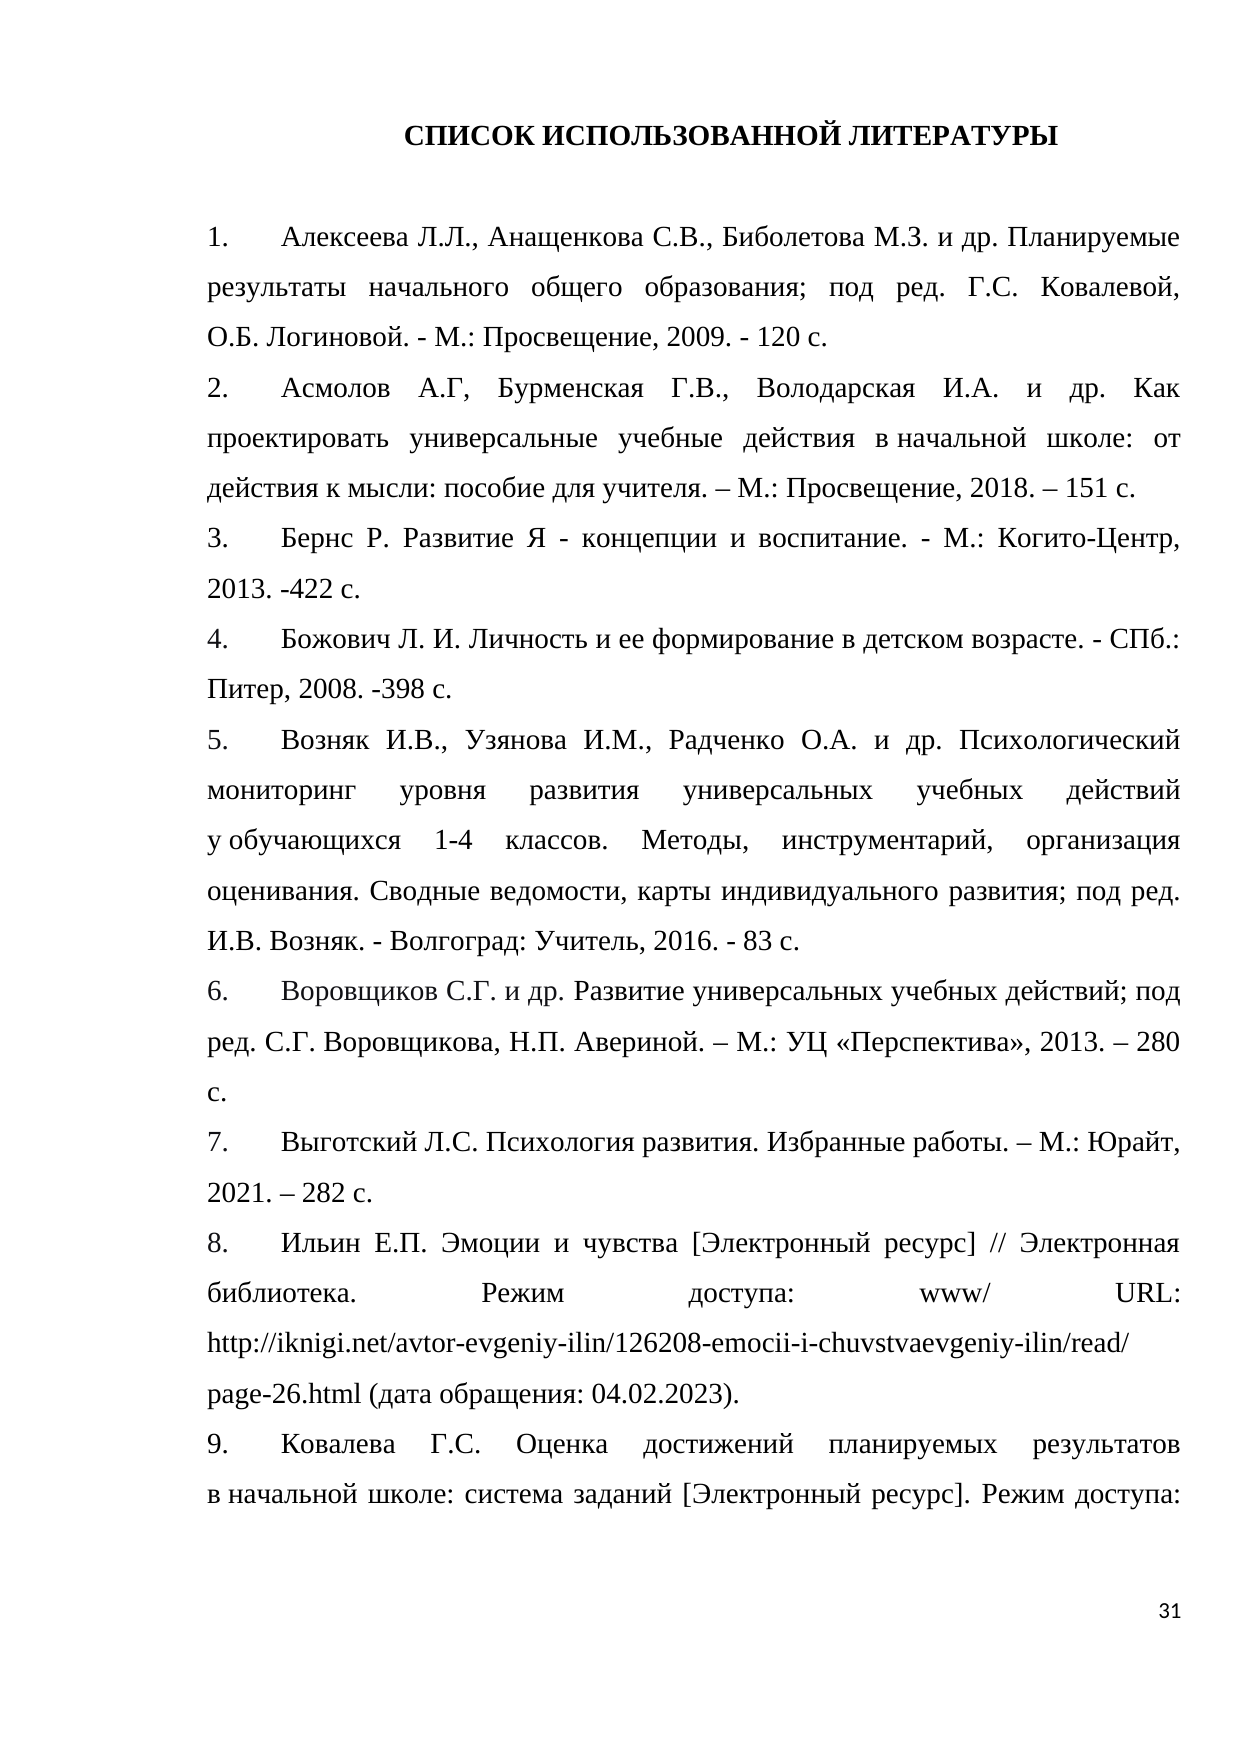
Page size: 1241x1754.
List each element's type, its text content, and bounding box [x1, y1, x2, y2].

list Ильин Е.П. Эмоции и чувства [Электронный ресурс] // Электронная библиотека. Режим доступа: www/ URL: http://iknigi.net/avtor-evgeniy-ilin/126208-emocii-i-chuvstvaevgeniy-ilin/read/page-26.html (дата обращения: 04.02.2023). [207, 1225, 1181, 1409]
list Божович Л. И. Личность и ее формирование в детском возрасте. - СПб.: Питер, 2008. -398 c. [207, 621, 1181, 705]
list Воровщиков С.Г. и др. Развитие универсальных учебных действий; под ред. С.Г. Воровщикова, Н.П. Авериной. – М.: УЦ «Перспектива», 2013. – 280 с. [207, 973, 1181, 1108]
list Асмолов А.Г, Бурменская Г.В., Володарская И.А. и др. Как проектировать универсальные учебные действия в начальной школе: от действия к мысли: пособие для учителя. – М.: Просвещение, 2018. – 151 с. [207, 370, 1181, 504]
list Возняк И.В., Узянова И.М., Радченко О.А. и др. Психологический мониторинг уровня развития универсальных учебных действий у обучающихся 1-4 классов. Методы, инструментарий, организация оценивания. Сводные ведомости, карты индивидуального развития; под ред. И.В. Возняк. - Волгоград: Учитель, 2016. - 83 c. [207, 722, 1181, 957]
list Алексеева Л.Л., Анащенкова С.В., Биболетова М.З. и др. Планируемые результаты начального общего образования; под ред. Г.С. Ковалевой, О.Б. Логиновой. - М.: Просвещение, 2009. - 120 c. [207, 219, 1181, 353]
text СПИСОК ИСПОЛЬЗОВАННОЙ ЛИТЕРАТУРЫ [207, 118, 1181, 152]
list Бернс Р. Развитие Я - концепции и воспитание. - М.: Когито-Центр, 2013. -422 с. [207, 521, 1181, 604]
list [207, 1426, 1181, 1510]
list Выготский Л.С. Психология развития. Избранные работы. – М.: Юрайт, 2021. – 282 с. [207, 1124, 1181, 1208]
